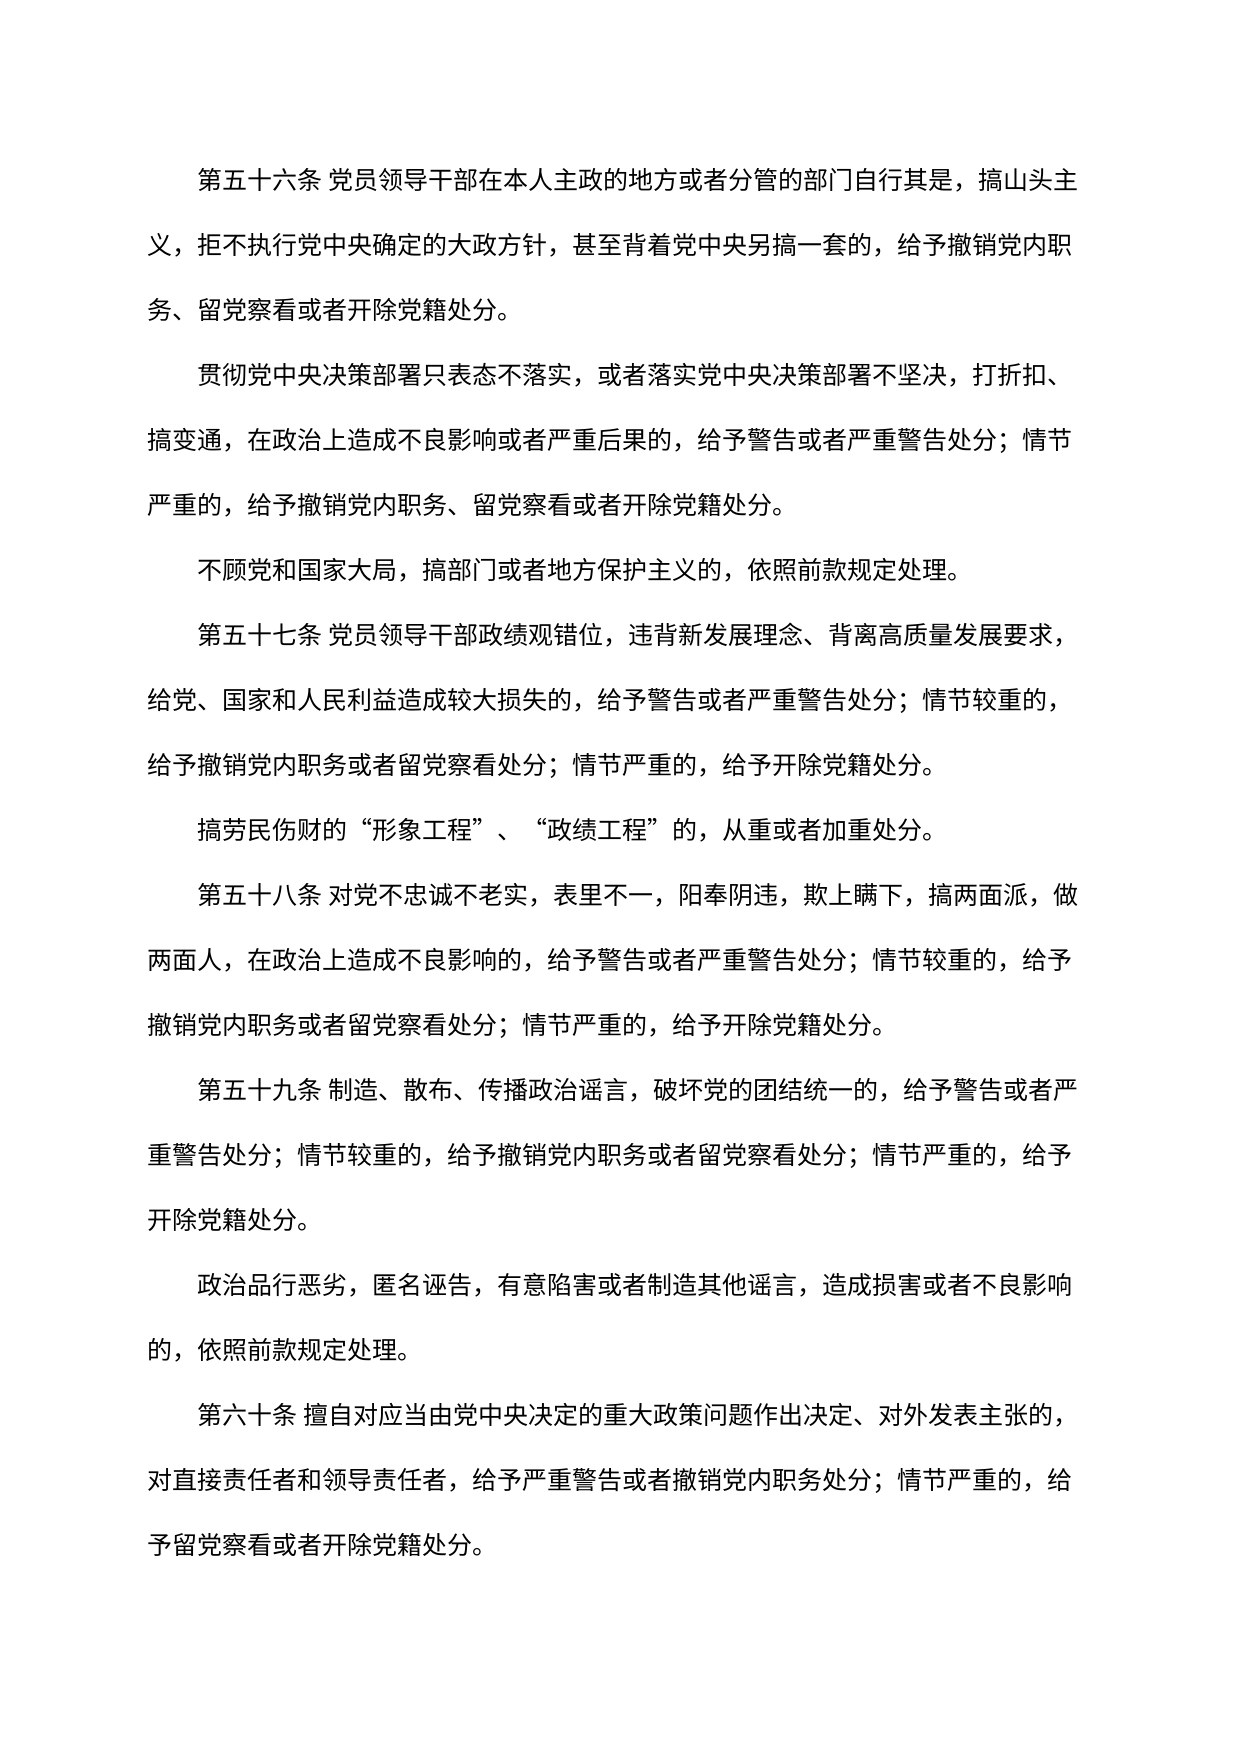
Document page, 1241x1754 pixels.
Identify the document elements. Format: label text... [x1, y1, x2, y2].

text 第五十九条 制造、散布、传播政治谣言，破坏党的团结统一的，给予警告或者严重警告处分；情节较重的，给予撤销党内职务或者留党察看处分；情节严重的，给予开除党籍处分。 [148, 1056, 1092, 1251]
text 第五十七条 党员领导干部政绩观错位，违背新发展理念、背离高质量发展要求，给党、国家和人民利益造成较大损失的，给予警告或者严重警告处分；情节较重的，给予撤销党内职务或者留党察看处分；情节严重的，给予开除党籍处分。 [148, 601, 1092, 796]
text 第五十六条 党员领导干部在本人主政的地方或者分管的部门自行其是，搞山头主义，拒不执行党中央确定的大政方针，甚至背着党中央另搞一套的，给予撤销党内职务、留党察看或者开除党籍处分。 [148, 146, 1092, 341]
text 第五十八条 对党不忠诚不老实，表里不一，阳奉阴违，欺上瞒下，搞两面派，做两面人，在政治上造成不良影响的，给予警告或者严重警告处分；情节较重的，给予撤销党内职务或者留党察看处分；情节严重的，给予开除党籍处分。 [148, 861, 1092, 1056]
text 政治品行恶劣，匿名诬告，有意陷害或者制造其他谣言，造成损害或者不良影响的，依照前款规定处理。 [148, 1251, 1092, 1381]
text 不顾党和国家大局，搞部门或者地方保护主义的，依照前款规定处理。 [148, 536, 1092, 601]
text 贯彻党中央决策部署只表态不落实，或者落实党中央决策部署不坚决，打折扣、搞变通，在政治上造成不良影响或者严重后果的，给予警告或者严重警告处分；情节严重的，给予撤销党内职务、留党察看或者开除党籍处分。 [148, 341, 1092, 536]
text 第六十条 擅自对应当由党中央决定的重大政策问题作出决定、对外发表主张的，对直接责任者和领导责任者，给予严重警告或者撤销党内职务处分；情节严重的，给予留党察看或者开除党籍处分。 [148, 1381, 1092, 1576]
text 搞劳民伤财的“形象工程”、“政绩工程”的，从重或者加重处分。 [148, 796, 1092, 861]
